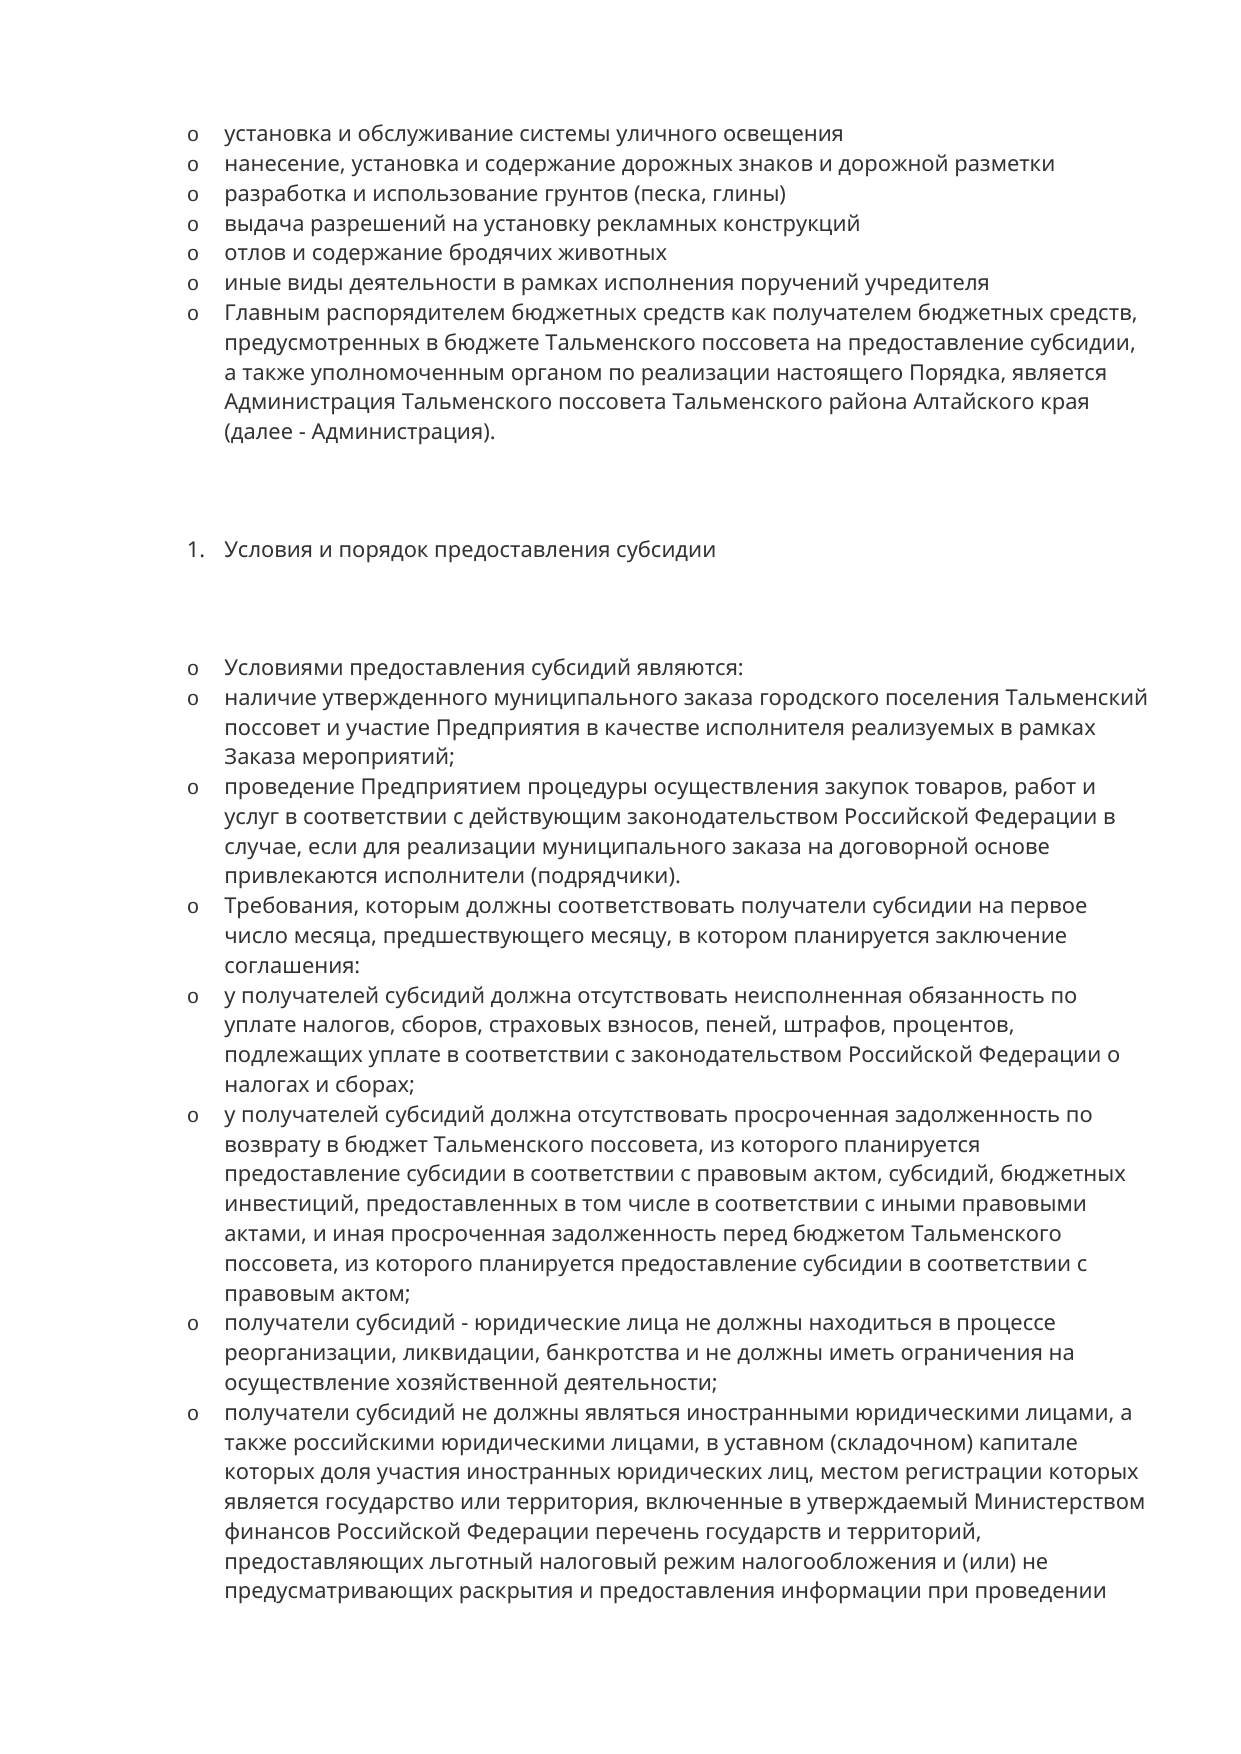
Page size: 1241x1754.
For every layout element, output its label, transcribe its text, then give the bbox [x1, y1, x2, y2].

list разработка и использование грунтов (песка, глины) [187, 178, 1152, 207]
list Главным распорядителем бюджетных средств как получателем бюджетных средств, предусмотренных в бюджете Тальменского поссовета на предоставление субсидии, а также уполномоченным органом по реализации настоящего Порядка, является Администрация Тальменского поссовета Тальменского района Алтайского края (далее - Администрация). [187, 297, 1152, 446]
list отлов и содержание бродячих животных [187, 237, 1152, 267]
list установка и обслуживание системы уличного освещения [187, 118, 1152, 148]
list наличие утвержденного муниципального заказа городского поселения Тальменский поссовет и участие Предприятия в качестве исполнителя реализуемых в рамках Заказа мероприятий; [187, 682, 1152, 771]
list Условия и порядок предоставления субсидии [187, 534, 1152, 564]
list Требования, которым должны соответствовать получатели субсидии на первое число месяца, предшествующего месяцу, в котором планируется заключение соглашения: [187, 890, 1152, 979]
list получатели субсидий - юридические лица не должны находиться в процессе реорганизации, ликвидации, банкротства и не должны иметь ограничения на осуществление хозяйственной деятельности; [187, 1307, 1152, 1397]
list Условиями предоставления субсидий являются: [187, 652, 1152, 682]
list проведение Предприятием процедуры осуществления закупок товаров, работ и услуг в соответствии с действующим законодательством Российской Федерации в случае, если для реализации муниципального заказа на договорной основе привлекаются исполнители (подрядчики). [187, 771, 1152, 890]
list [187, 1397, 1152, 1605]
list иные виды деятельности в рамках исполнения поручений учредителя [187, 267, 1152, 297]
list нанесение, установка и содержание дорожных знаков и дорожной разметки [187, 148, 1152, 178]
list у получателей субсидий должна отсутствовать неисполненная обязанность по уплате налогов, сборов, страховых взносов, пеней, штрафов, процентов, подлежащих уплате в соответствии с законодательством Российской Федерации о налогах и сборах; [187, 979, 1152, 1099]
list выдача разрешений на установку рекламных конструкций [187, 207, 1152, 237]
list у получателей субсидий должна отсутствовать просроченная задолженность по возврату в бюджет Тальменского поссовета, из которого планируется предоставление субсидии в соответствии с правовым актом, субсидий, бюджетных инвестиций, предоставленных в том числе в соответствии с иными правовыми актами, и иная просроченная задолженность перед бюджетом Тальменского поссовета, из которого планируется предоставление субсидии в соответствии с правовым актом; [187, 1099, 1152, 1307]
